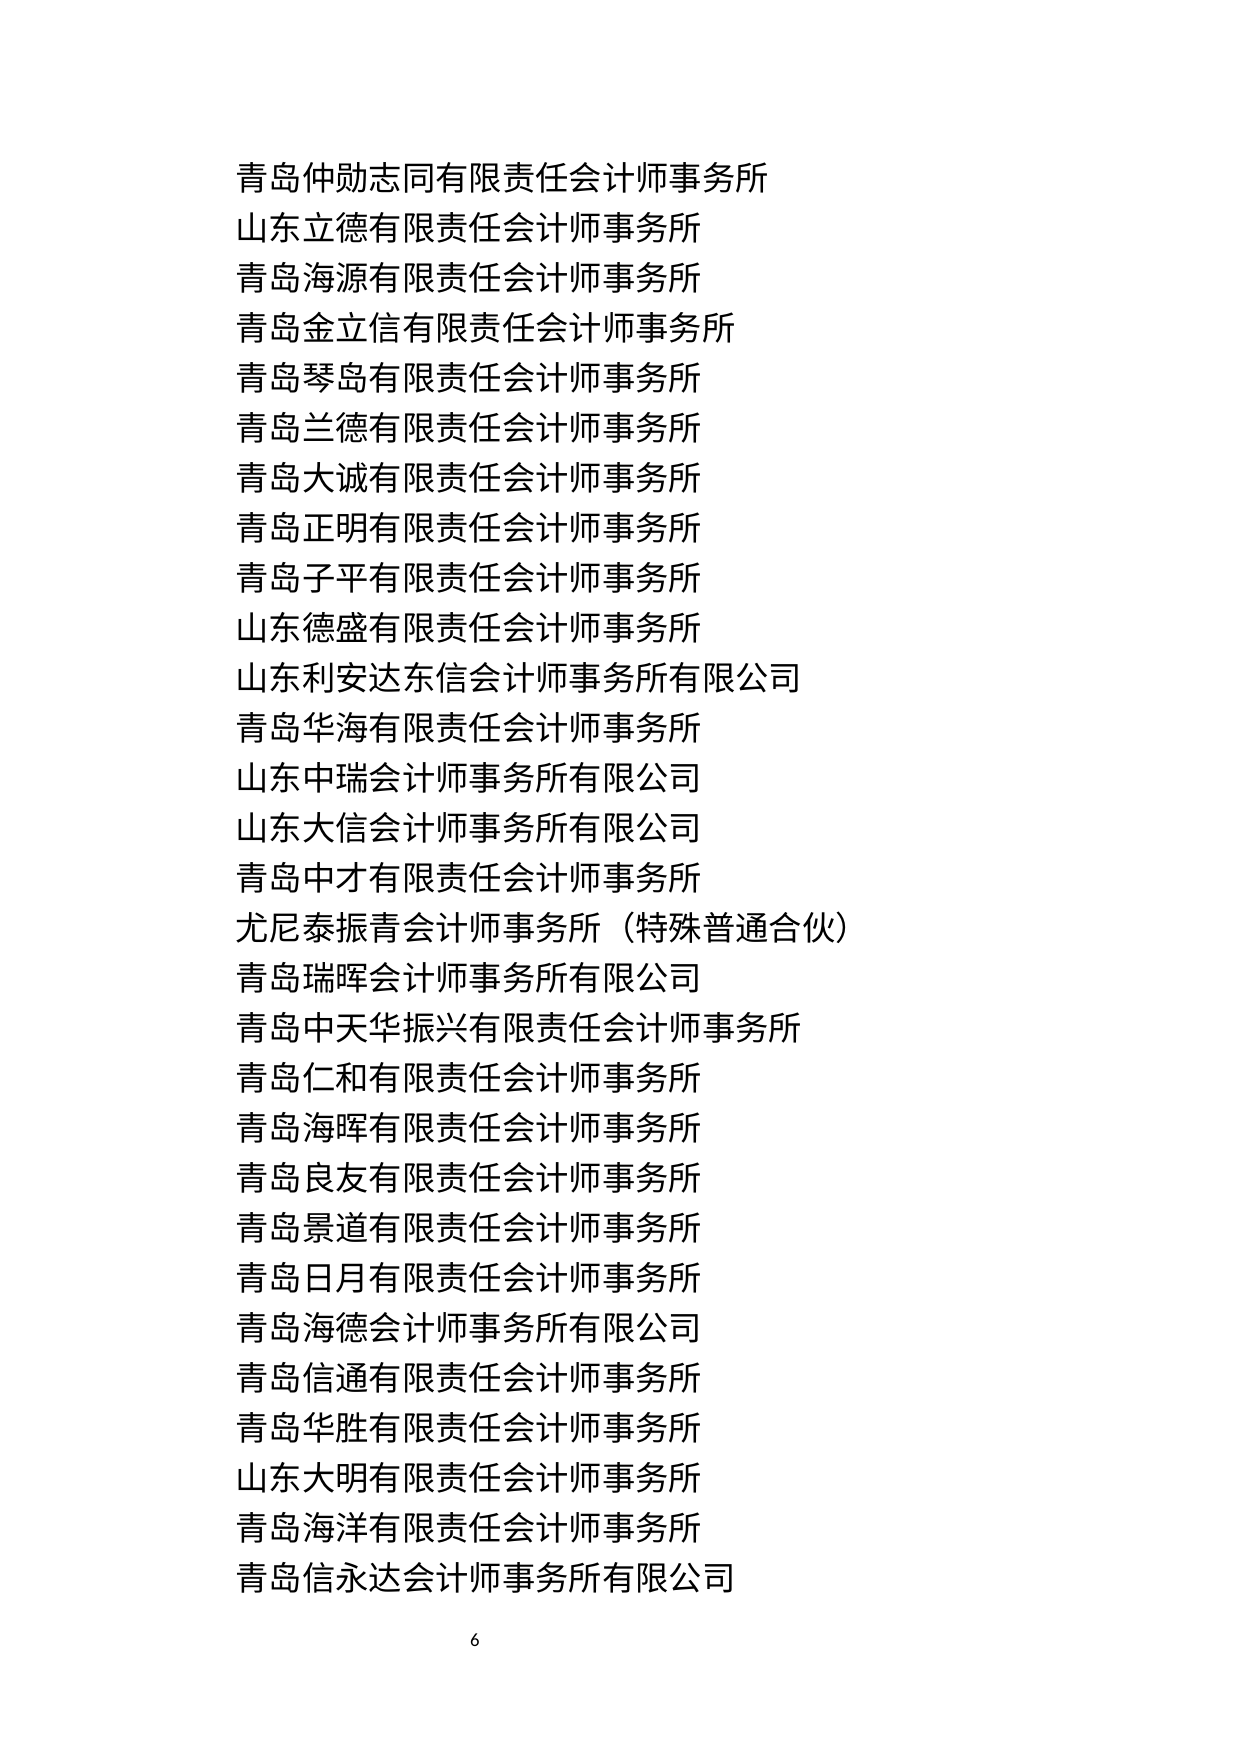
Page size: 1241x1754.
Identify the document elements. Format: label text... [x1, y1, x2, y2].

text 山东中瑞会计师事务所有限公司 [235, 750, 1093, 800]
text 青岛海洋有限责任会计师事务所 [235, 1500, 1093, 1550]
text 青岛海德会计师事务所有限公司 [235, 1300, 1093, 1350]
text 青岛海源有限责任会计师事务所 [235, 250, 1093, 300]
text 青岛仲勋志同有限责任会计师事务所 [235, 150, 1093, 200]
text 山东大明有限责任会计师事务所 [235, 1450, 1093, 1500]
text 青岛景道有限责任会计师事务所 [235, 1200, 1093, 1250]
text 青岛海晖有限责任会计师事务所 [235, 1100, 1093, 1150]
text 青岛金立信有限责任会计师事务所 [235, 300, 1093, 350]
text 青岛正明有限责任会计师事务所 [235, 500, 1093, 550]
text 青岛中才有限责任会计师事务所 [235, 850, 1093, 900]
text 青岛华胜有限责任会计师事务所 [235, 1400, 1093, 1450]
text 山东立德有限责任会计师事务所 [235, 200, 1093, 250]
text 青岛良友有限责任会计师事务所 [235, 1150, 1093, 1200]
text 青岛瑞晖会计师事务所有限公司 [235, 950, 1093, 1000]
text 青岛中天华振兴有限责任会计师事务所 [235, 1000, 1093, 1050]
text 青岛琴岛有限责任会计师事务所 [235, 350, 1093, 400]
text 青岛信通有限责任会计师事务所 [235, 1350, 1093, 1400]
text 青岛兰德有限责任会计师事务所 [235, 400, 1093, 450]
text 青岛仁和有限责任会计师事务所 [235, 1050, 1093, 1100]
text 山东大信会计师事务所有限公司 [235, 800, 1093, 850]
text 青岛大诚有限责任会计师事务所 [235, 450, 1093, 500]
text 山东德盛有限责任会计师事务所 [235, 600, 1093, 650]
text 青岛日月有限责任会计师事务所 [235, 1250, 1093, 1300]
text 青岛华海有限责任会计师事务所 [235, 700, 1093, 750]
text 山东利安达东信会计师事务所有限公司 [235, 650, 1093, 700]
text 尤尼泰振青会计师事务所（特殊普通合伙） [235, 900, 1093, 950]
text 青岛信永达会计师事务所有限公司 [235, 1550, 1093, 1600]
text 青岛子平有限责任会计师事务所 [235, 550, 1093, 600]
